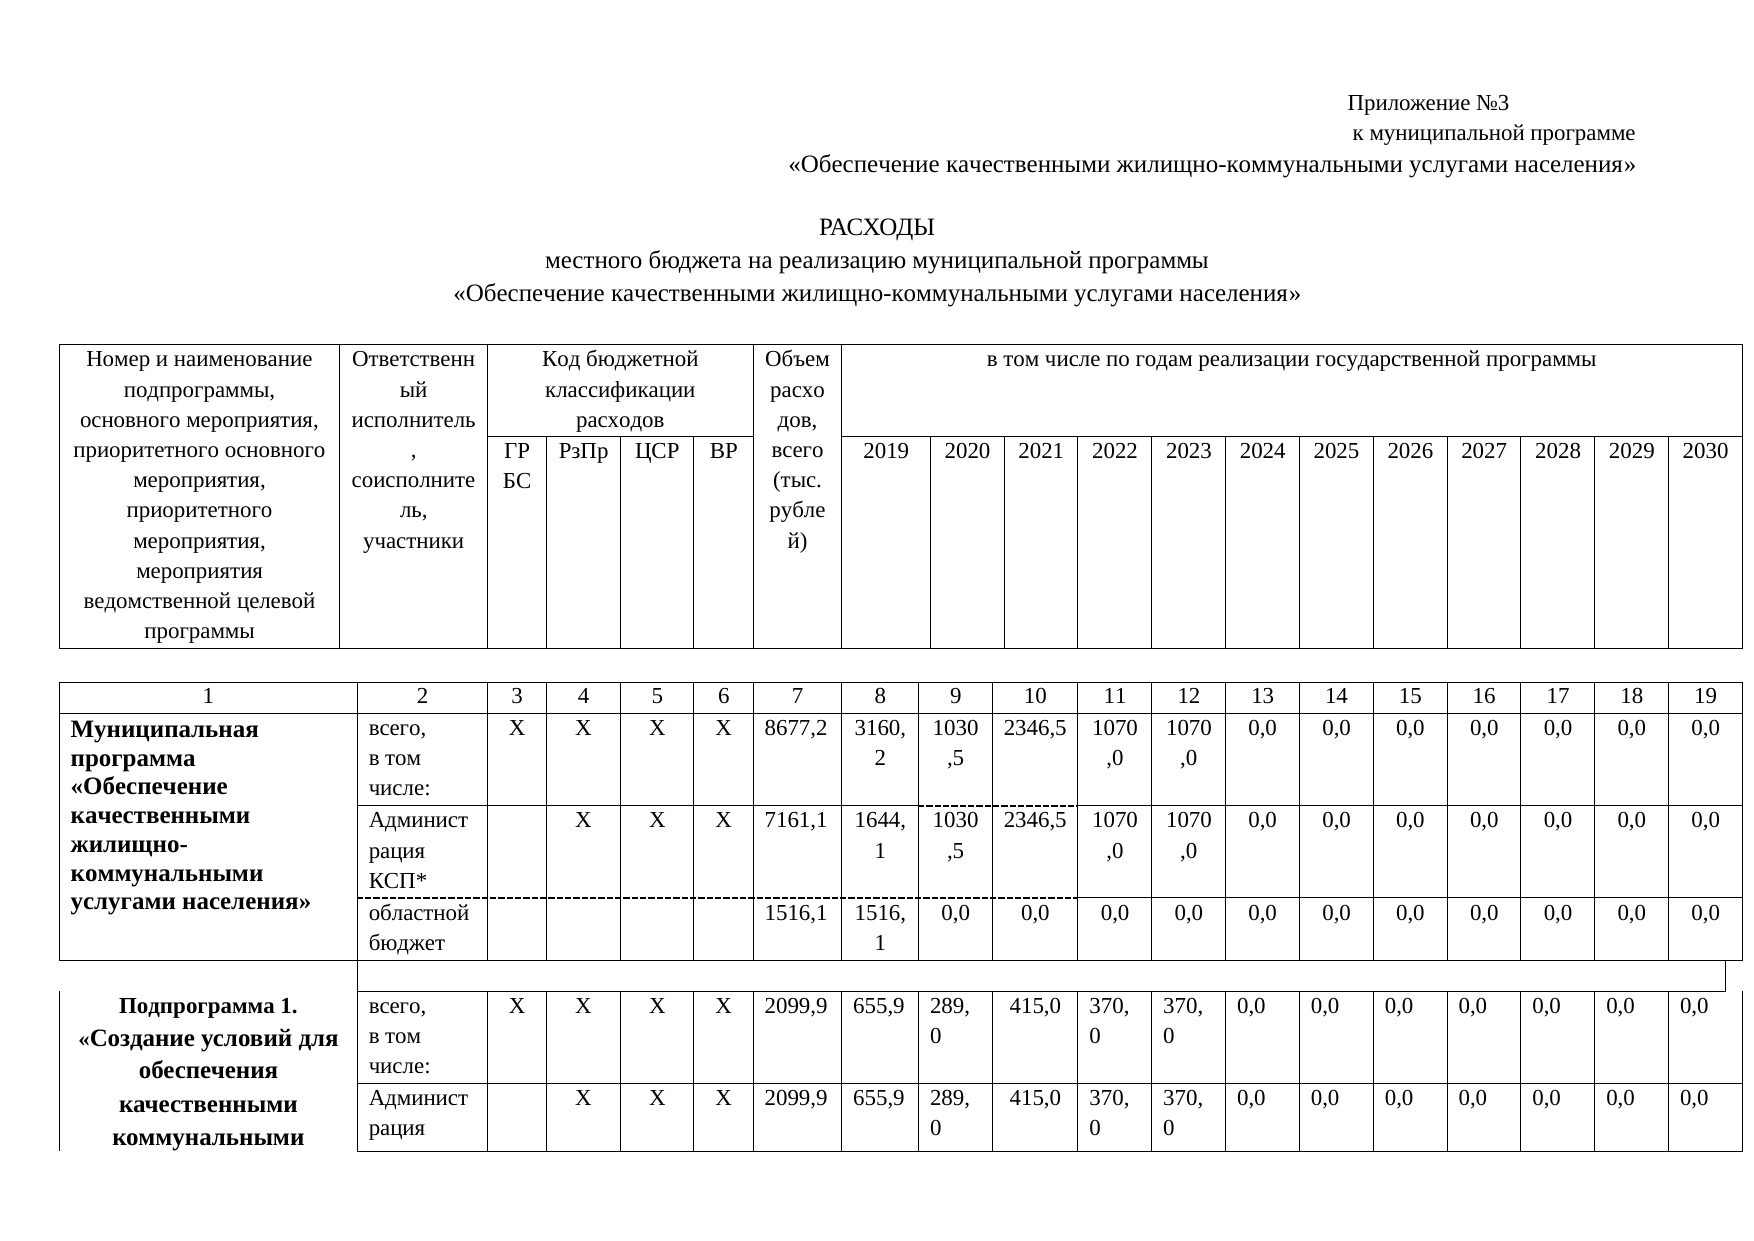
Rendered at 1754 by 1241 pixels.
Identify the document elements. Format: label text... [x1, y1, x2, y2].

table_cell 0,0 [1226, 806, 1299, 897]
table_cell Администрация КСП* [358, 806, 487, 897]
table_cell 3160,2 [842, 714, 918, 804]
table_cell 2030 [1669, 437, 1742, 647]
table_cell 0,0 [1374, 714, 1447, 804]
table_cell 0,0 [1300, 1084, 1373, 1151]
table_cell 370,0 [1152, 992, 1225, 1083]
table_cell Х [547, 1084, 620, 1151]
table_cell X [547, 992, 620, 1083]
table_cell [488, 897, 546, 960]
table_cell 0,0 [1521, 806, 1594, 897]
table_cell 0,0 [1521, 1084, 1594, 1151]
table_header 12 [1152, 683, 1225, 713]
table_cell всего, в том числе: [358, 992, 487, 1083]
table_cell 0,0 [1374, 992, 1447, 1083]
table_cell 0,0 [1448, 992, 1520, 1083]
table_cell 0,0 [1374, 1084, 1447, 1151]
table_cell 0,0 [1521, 992, 1594, 1083]
table_cell 1070,0 [1078, 806, 1151, 897]
table_cell 7161,1 [754, 806, 841, 897]
table_cell X [694, 992, 753, 1083]
table_cell 0,0 [1448, 1084, 1520, 1151]
table_cell X [488, 992, 546, 1083]
table_header 8 [842, 683, 918, 713]
table_cell 0,0 [1226, 1084, 1299, 1151]
table_cell 1070,0 [1078, 714, 1151, 804]
table_cell [547, 897, 620, 960]
table_cell 1516,1 [754, 897, 841, 960]
table_cell X [694, 714, 753, 804]
table_cell 0,0 [1669, 991, 1742, 1083]
table_cell X [547, 714, 620, 804]
table_cell 0,0 [1669, 898, 1742, 960]
table_header 3 [488, 683, 546, 713]
table_cell [488, 806, 546, 897]
table_cell 0,0 [1448, 806, 1520, 897]
table_cell 2024 [1226, 437, 1299, 647]
table_cell X [488, 714, 546, 804]
table_cell [358, 961, 1725, 991]
table_header Код бюджетной классификации расходов [488, 345, 753, 436]
table_cell 2026 [1374, 437, 1447, 647]
text к муниципальной программе [118, 119, 1636, 145]
table_cell РзПр [547, 437, 620, 647]
table_header 14 [1300, 683, 1373, 713]
table_cell 1030,5 [919, 714, 992, 804]
table_header 10 [993, 683, 1077, 713]
table_header 16 [1448, 683, 1520, 713]
table_cell [621, 897, 693, 960]
table_cell 1070,0 [1152, 806, 1225, 897]
table_cell 0,0 [1669, 806, 1742, 897]
table_cell 0,0 [1300, 898, 1373, 960]
table_cell 415,0 [993, 1084, 1077, 1151]
table_cell 0,0 [1226, 714, 1299, 804]
table_cell X [621, 806, 693, 897]
table_cell 0,0 [1374, 898, 1447, 960]
table_cell 0,0 [1595, 714, 1668, 804]
table_cell Администрация КСП [358, 1084, 487, 1151]
table_cell 0,0 [1595, 806, 1668, 897]
table_cell 2346,5 [993, 805, 1077, 897]
table_header 6 [694, 683, 753, 713]
table_cell 0,0 [1521, 714, 1594, 804]
table_cell 0,0 [1374, 806, 1447, 897]
table_cell 2099,9 [754, 992, 841, 1083]
table_cell 8677,2 [754, 714, 841, 804]
table_cell 0,0 [1595, 992, 1668, 1083]
table_cell 2099,9 [754, 1084, 841, 1151]
table_cell ЦСР [621, 437, 693, 647]
table_cell 0,0 [993, 897, 1077, 960]
table_cell [488, 1084, 546, 1151]
table_header 19 [1669, 683, 1742, 713]
table_header Номер и наименование подпрограммы, основного мероприятия, приоритетного основного мероприятия, приоритетного мероприятия, мероприятия ведомственной целевой программы [60, 345, 339, 647]
table_cell 2020 [931, 437, 1004, 647]
table_header 2 [358, 683, 487, 713]
table_cell 2023 [1152, 437, 1225, 647]
table_cell 0,0 [1448, 714, 1520, 804]
table_cell X [621, 714, 693, 804]
table_cell 655,9 [842, 992, 918, 1083]
table_cell 2028 [1521, 437, 1594, 647]
table_header 13 [1226, 683, 1299, 713]
table_header 5 [621, 683, 693, 713]
table_cell 0,0 [1152, 898, 1225, 960]
table_header 18 [1595, 683, 1668, 713]
table_header Объем расходов, всего (тыс. рублей) [754, 345, 841, 647]
table_cell 1516,1 [842, 897, 918, 960]
table_cell 370,0 [1152, 1084, 1225, 1151]
table_cell Х [694, 1084, 753, 1151]
table_cell X [547, 806, 620, 897]
text «Обеспечение качественными жилищно-коммунальными услугами населения» [118, 278, 1636, 307]
table_cell 0,0 [1521, 898, 1594, 960]
table_cell Х [621, 1084, 693, 1151]
table_header 17 [1521, 683, 1594, 713]
table_header 7 [754, 683, 841, 713]
table_cell 2022 [1078, 437, 1151, 647]
table_cell 0,0 [1226, 992, 1299, 1083]
table_cell 2029 [1595, 437, 1668, 647]
table_cell 2021 [1005, 437, 1077, 647]
table_cell 289,0 [919, 992, 992, 1083]
table_cell всего, в том числе: [358, 714, 487, 804]
table_cell 2025 [1300, 437, 1373, 647]
table_cell 0,0 [1226, 898, 1299, 960]
table_cell областной бюджет [358, 897, 487, 960]
table_cell 0,0 [1300, 714, 1373, 804]
text Приложение №3 [118, 89, 1636, 115]
table_cell X [621, 992, 693, 1083]
text местного бюджета на реализацию муниципальной программы [118, 245, 1636, 274]
text «Обеспечение качественными жилищно-коммунальными услугами населения» [118, 149, 1636, 178]
table_cell 0,0 [919, 897, 992, 960]
table_cell 370,0 [1078, 992, 1151, 1083]
table_cell Подпрограмма 1. «Создание условий для обеспечения качественными коммунальными услугами населения» [60, 991, 357, 1151]
table_cell 0,0 [1078, 898, 1151, 960]
table_header 15 [1374, 683, 1447, 713]
table_cell 1030,5 [919, 805, 992, 897]
table_cell ГРБС [488, 437, 546, 647]
text РАСХОДЫ [118, 212, 1636, 241]
table_cell 0,0 [1669, 1084, 1742, 1151]
table_cell 655,9 [842, 1084, 918, 1151]
table_header 11 [1078, 683, 1151, 713]
table_cell 0,0 [1448, 898, 1520, 960]
table_cell 2027 [1448, 437, 1520, 647]
table_cell 0,0 [1669, 714, 1742, 804]
table_header Ответственный исполнитель, соисполнитель, участники [340, 345, 487, 647]
table_cell [694, 897, 753, 960]
table_cell 0,0 [1595, 898, 1668, 960]
table_cell 0,0 [1595, 1084, 1668, 1151]
table_header 1 [60, 683, 357, 713]
table_cell 289,0 [919, 1084, 992, 1151]
table_cell 370,0 [1078, 1084, 1151, 1151]
table_cell 1070,0 [1152, 714, 1225, 804]
table_header в том числе по годам реализации государственной программы [842, 345, 1742, 436]
table_header 9 [919, 683, 992, 713]
table_cell X [694, 806, 753, 897]
table_cell Муниципальная программа «Обеспечение качественными жилищно-коммунальными услугами населения» [60, 714, 357, 960]
table_cell 415,0 [993, 992, 1077, 1083]
table_header 4 [547, 683, 620, 713]
table_cell ВР [694, 437, 753, 647]
table_cell 2346,5 [993, 714, 1077, 804]
table_cell 0,0 [1300, 992, 1373, 1083]
table_cell 0,0 [1300, 806, 1373, 897]
table_cell 2019 [842, 437, 930, 647]
table_cell 1644,1 [842, 806, 918, 897]
